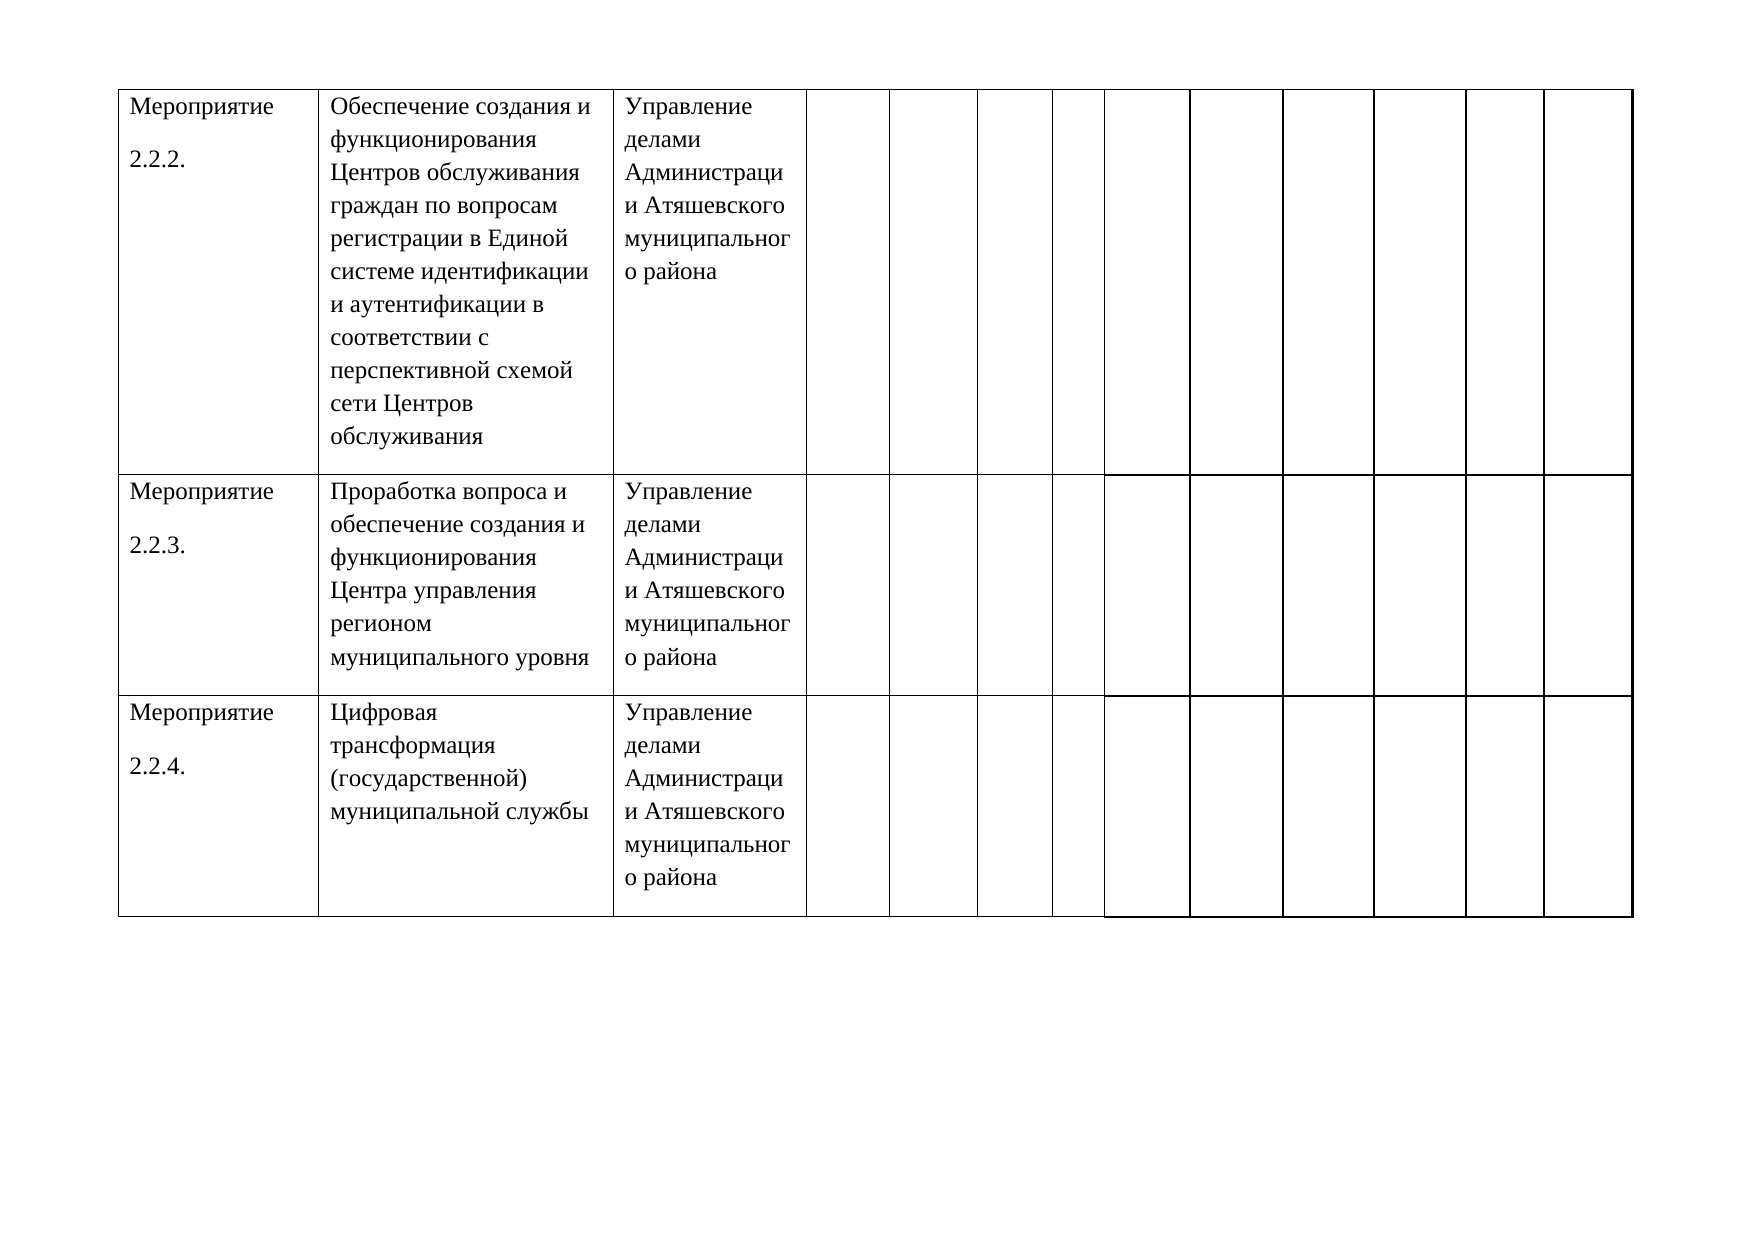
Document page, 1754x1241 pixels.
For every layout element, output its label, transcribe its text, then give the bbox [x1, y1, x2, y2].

table_cell Проработка вопроса и обеспечение создания и функционирования Центра управления регионом муниципального уровня [319, 475, 613, 695]
table_cell [890, 475, 977, 695]
table_cell [890, 90, 977, 474]
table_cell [614, 696, 806, 916]
table_cell [807, 475, 889, 695]
table_cell [1191, 476, 1282, 695]
table_cell [1375, 697, 1465, 916]
table_cell [1053, 90, 1104, 474]
table_cell Мероприятие 2.2.2. [119, 90, 318, 474]
table_cell [1545, 697, 1631, 916]
table_cell [1105, 697, 1189, 916]
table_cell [614, 90, 806, 474]
table_cell [1467, 90, 1543, 474]
table_cell [1467, 476, 1543, 695]
table_cell [1053, 696, 1104, 916]
table_cell [807, 90, 889, 474]
table_cell Мероприятие 2.2.4. [119, 696, 318, 916]
table_cell [1284, 697, 1373, 916]
table_cell [1467, 697, 1543, 916]
table_cell Цифровая трансформация (государственной) муниципальной службы [319, 696, 613, 916]
table_cell [1375, 476, 1465, 695]
table_cell [1375, 90, 1465, 474]
table_cell [890, 696, 977, 916]
table_cell [978, 475, 1052, 695]
table_cell Обеспечение создания и функционирования Центров обслуживания граждан по вопросам регистрации в Единой системе идентификации и аутентификации в соответствии с перспективной схемой сети Центров обслуживания [319, 90, 613, 474]
table_cell [1284, 90, 1373, 474]
table_cell [978, 696, 1052, 916]
table_cell [1191, 697, 1282, 916]
table_cell [807, 696, 889, 916]
table_cell [978, 90, 1052, 474]
table_cell [1545, 476, 1631, 695]
table_cell Мероприятие 2.2.3. [119, 475, 318, 695]
table_cell [1545, 90, 1631, 474]
table_cell [1105, 90, 1189, 474]
table_cell [1105, 476, 1189, 695]
table_cell Управление делами Администрации Атяшевского муниципального района [614, 475, 806, 695]
table_cell [1284, 476, 1373, 695]
table_cell [1191, 90, 1282, 474]
table_cell [1053, 475, 1104, 695]
